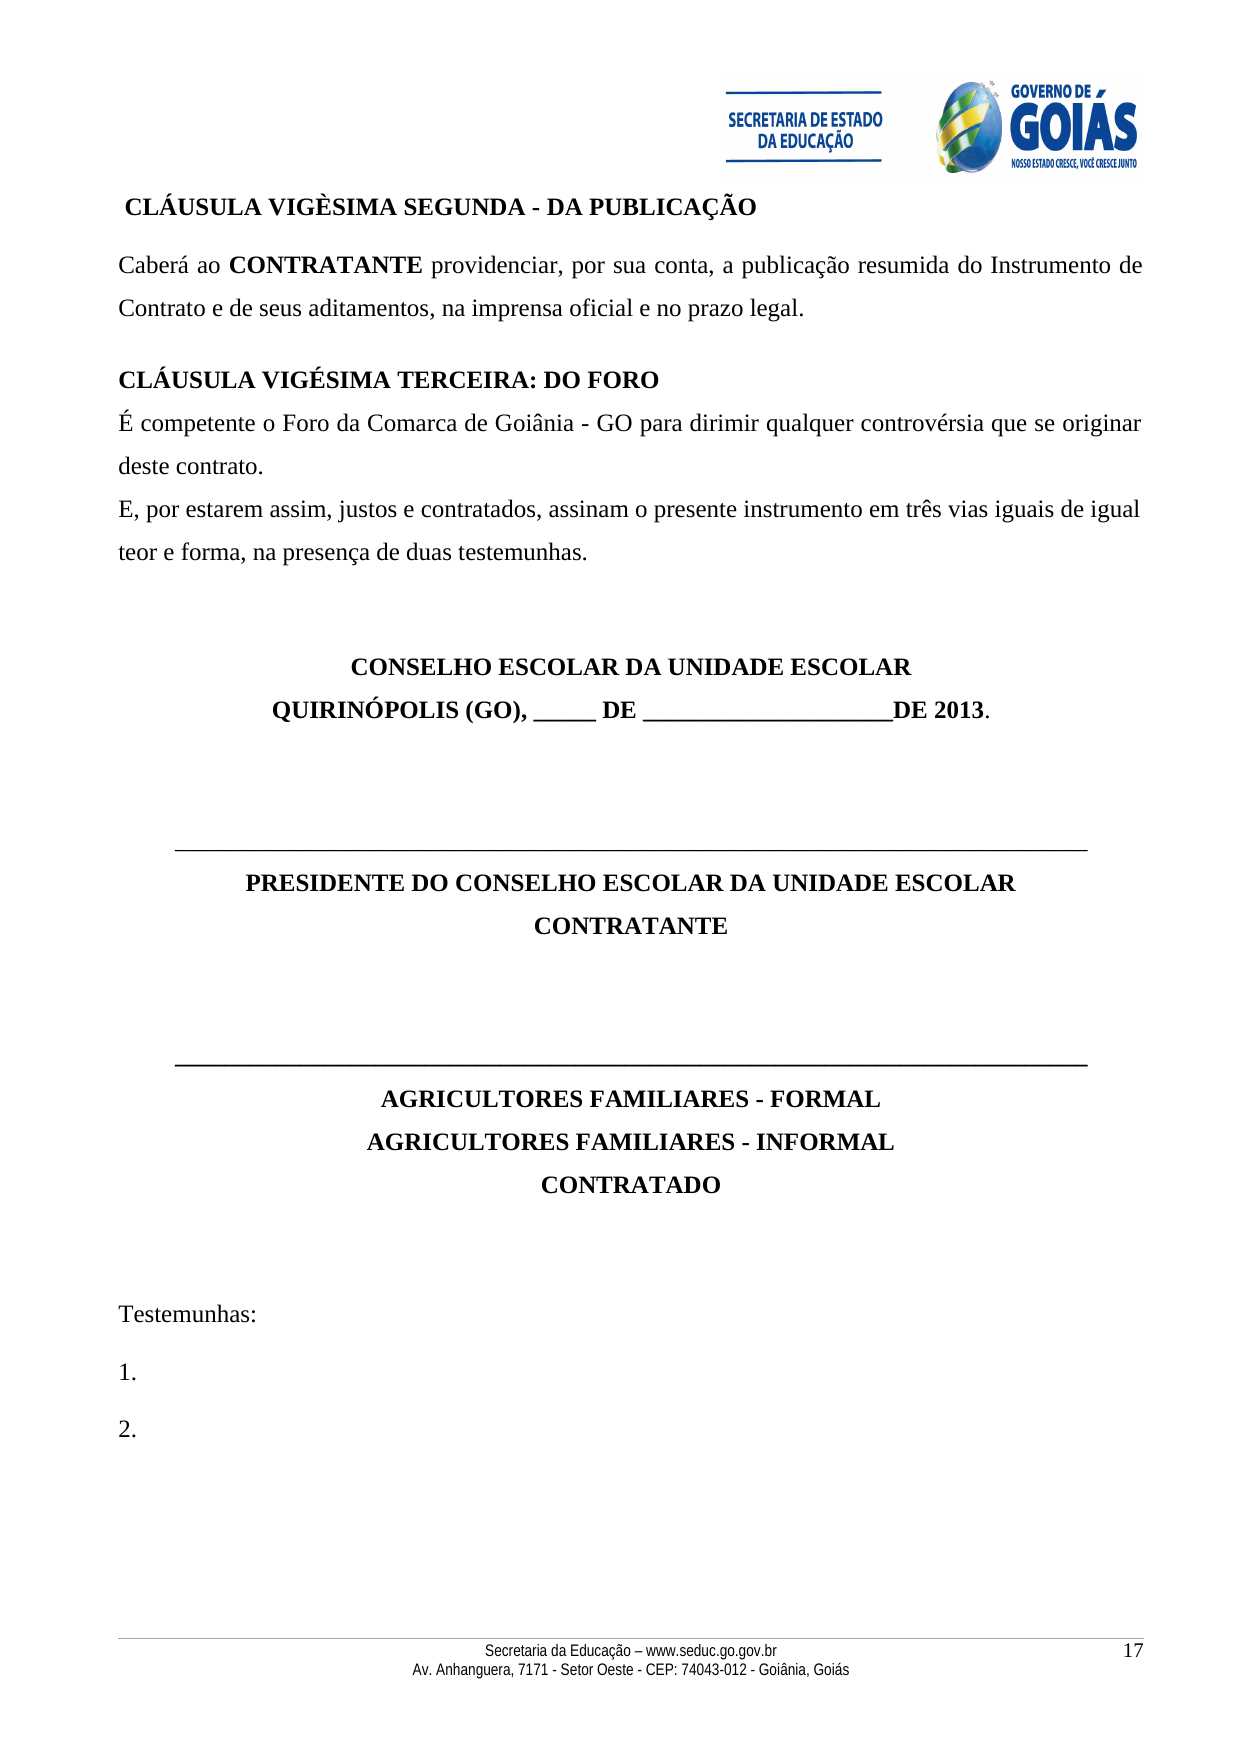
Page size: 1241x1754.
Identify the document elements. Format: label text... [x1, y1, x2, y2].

text CONSELHO ESCOLAR DA UNIDADE ESCOLAR [118, 652, 1144, 681]
text CONTRATANTE [118, 911, 1144, 940]
text É competente o Foro da Comarca de Goiânia - GO para dirimir qualquer controvérsia que se originar deste contrato. [118, 408, 1144, 480]
text CONTRATADO [118, 1170, 1144, 1199]
text PRESIDENTE DO CONSELHO ESCOLAR DA UNIDADE ESCOLAR [118, 868, 1144, 897]
text AGRICULTORES FAMILIARES - FORMAL [118, 1084, 1144, 1112]
text Testemunhas: [118, 1299, 1144, 1328]
text 2. [118, 1414, 1144, 1443]
text 1. [118, 1357, 1144, 1386]
text Caberá ao CONTRATANTE providenciar, por sua conta, a publicação resumida do Instrumento de Contrato e de seus aditamentos, na imprensa oficial e no prazo legal. [118, 250, 1144, 322]
text teor e forma, na presença de duas testemunhas. [118, 537, 1144, 566]
text _________________________________________________________________________ [118, 825, 1144, 854]
text CLÁUSULA VIGÉSIMA TERCEIRA: DO FORO [118, 365, 1144, 394]
text QUIRINÓPOLIS (GO), _____ DE ____________________DE 2013. [118, 696, 1144, 724]
text E, por estarem assim, justos e contratados, assinam o presente instrumento em três vias iguais de igual [118, 494, 1144, 523]
picture [720, 75, 1144, 179]
text CLÁUSULA VIGÈSIMA SEGUNDA - DA PUBLICAÇÃO [118, 192, 1144, 221]
text AGRICULTORES FAMILIARES - INFORMAL [118, 1127, 1144, 1156]
text _________________________________________________________________________ [118, 1041, 1144, 1069]
